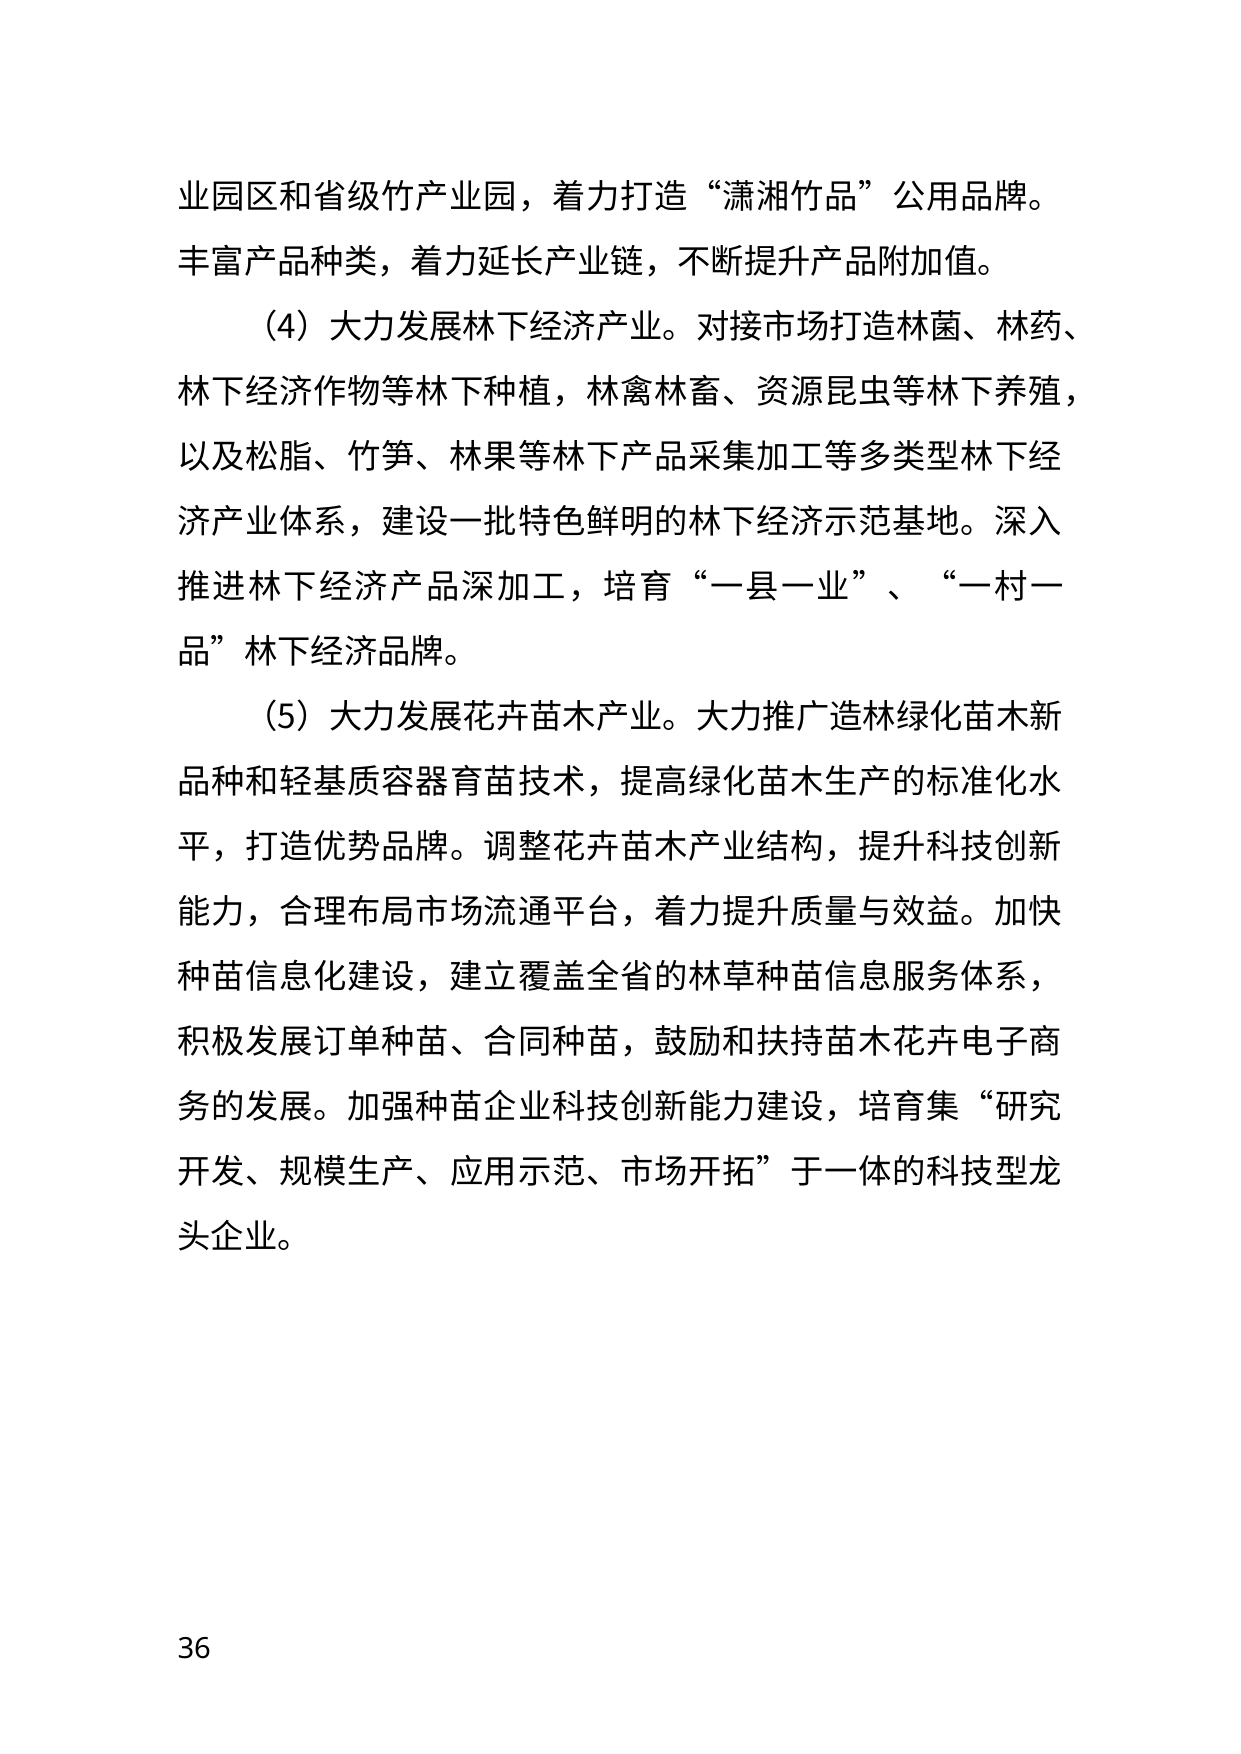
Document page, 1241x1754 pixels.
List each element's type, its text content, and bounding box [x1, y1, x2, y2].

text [177, 162, 1063, 292]
text （5）大力发展花卉苗木产业。大力推广造林绿化苗木新品种和轻基质容器育苗技术，提高绿化苗木生产的标准化水平，打造优势品牌。调整花卉苗木产业结构，提升科技创新能力，合理布局市场流通平台，着力提升质量与效益。加快种苗信息化建设，建立覆盖全省的林草种苗信息服务体系，积极发展订单种苗、合同种苗，鼓励和扶持苗木花卉电子商务的发展。加强种苗企业科技创新能力建设，培育集“研究开发、规模生产、应用示范、市场开拓”于一体的科技型龙头企业。 [177, 682, 1063, 1267]
text （4）大力发展林下经济产业。对接市场打造林菌、林药、林下经济作物等林下种植，林禽林畜、资源昆虫等林下养殖，以及松脂、竹笋、林果等林下产品采集加工等多类型林下经济产业体系，建设一批特色鲜明的林下经济示范基地。深入推进林下经济产品深加工，培育“一县一业”、“一村一品”林下经济品牌。 [177, 292, 1063, 682]
